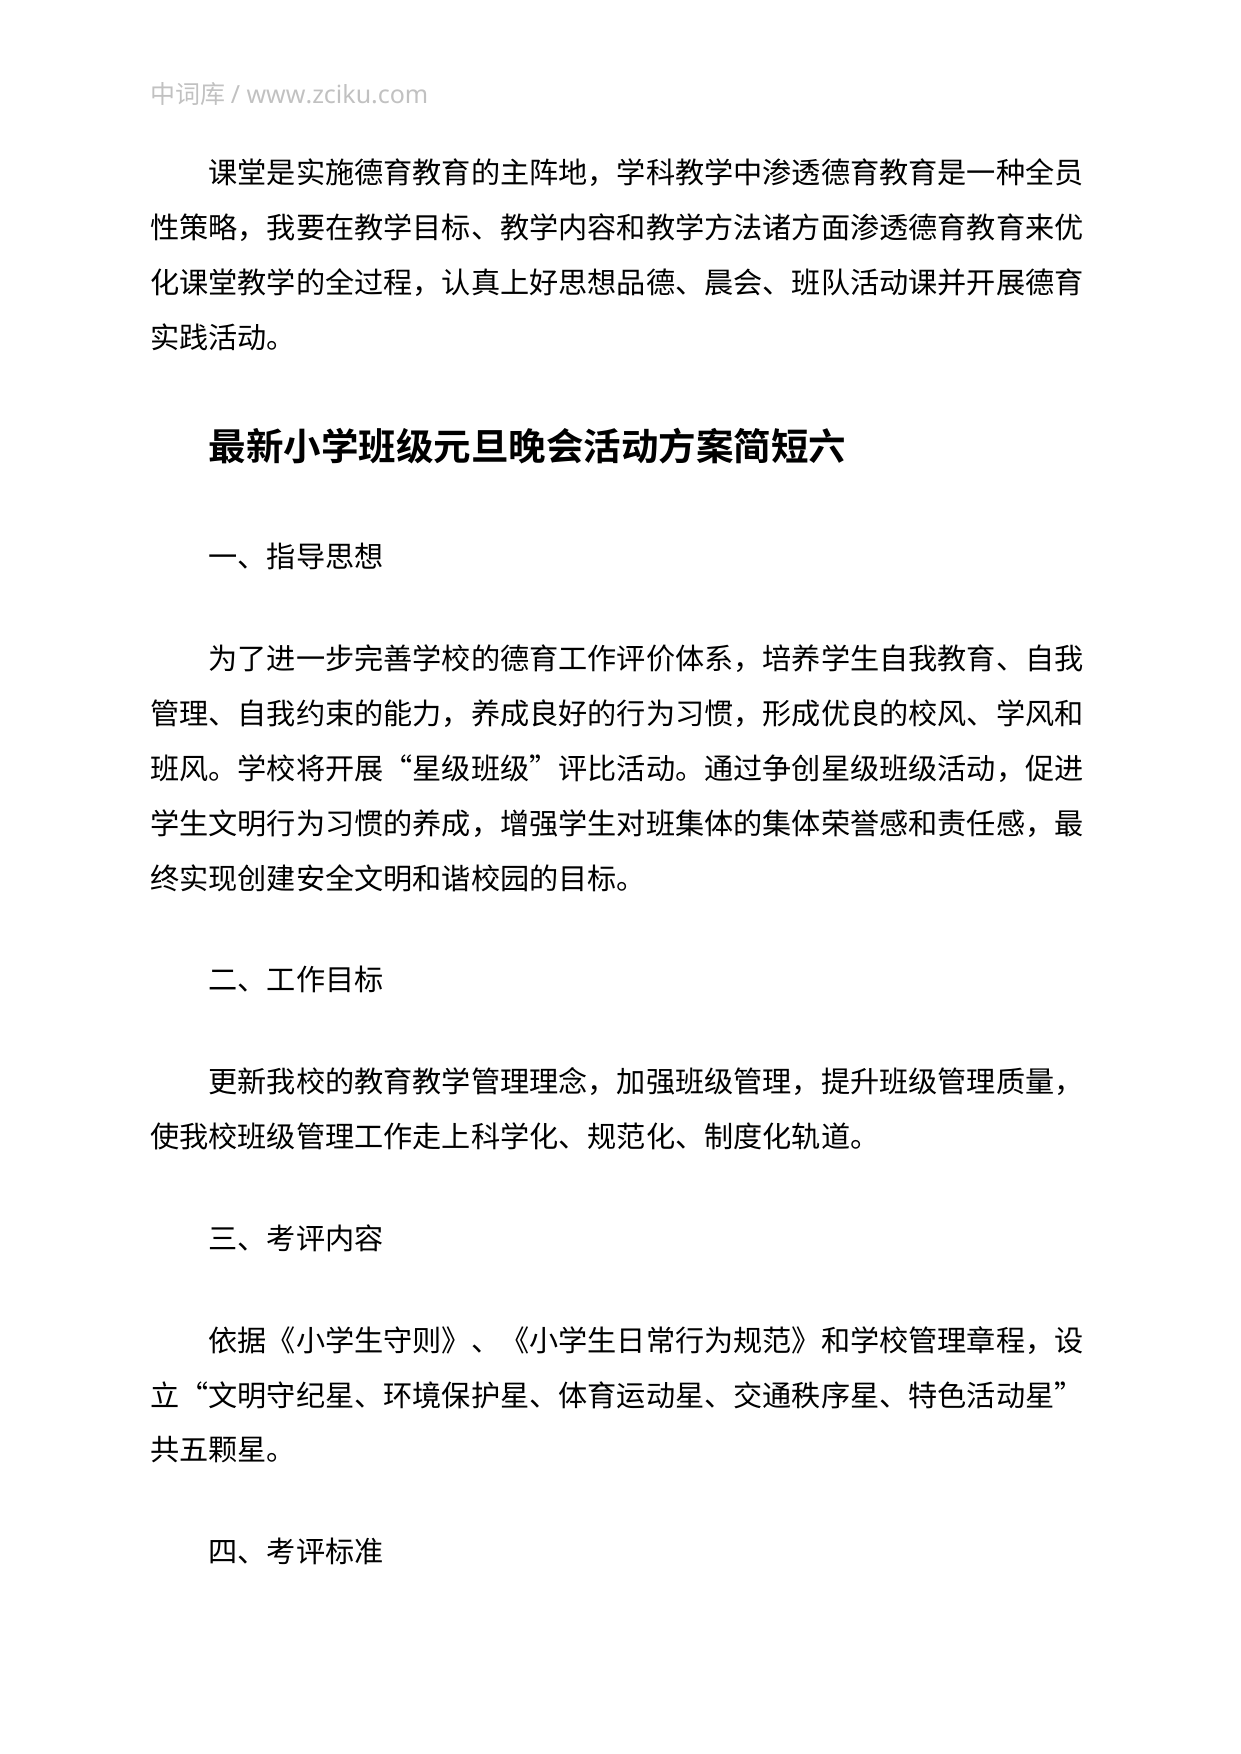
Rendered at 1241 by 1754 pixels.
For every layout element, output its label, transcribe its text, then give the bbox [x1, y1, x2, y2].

text 四、考评标准 [150, 1529, 1090, 1571]
text 更新我校的教育教学管理理念，加强班级管理，提升班级管理质量，使我校班级管理工作走上科学化、规范化、制度化轨道。 [150, 1059, 1090, 1156]
text 二、工作目标 [150, 957, 1090, 999]
text 为了进一步完善学校的德育工作评价体系，培养学生自我教育、自我管理、自我约束的能力，养成良好的行为习惯，形成优良的校风、学风和班风。学校将开展“星级班级”评比活动。通过争创星级班级活动，促进学生文明行为习惯的养成，增强学生对班集体的集体荣誉感和责任感，最终实现创建安全文明和谐校园的目标。 [150, 636, 1090, 897]
text 一、指导思想 [150, 534, 1090, 576]
text 三、考评内容 [150, 1215, 1090, 1258]
text 依据《小学生守则》、《小学生日常行为规范》和学校管理章程，设立“文明守纪星、环境保护星、体育运动星、交通秩序星、特色活动星”共五颗星。 [150, 1317, 1090, 1469]
text 课堂是实施德育教育的主阵地，学科教学中渗透德育教育是一种全员性策略，我要在教学目标、教学内容和教学方法诸方面渗透德育教育来优化课堂教学的全过程，认真上好思想品德、晨会、班队活动课并开展德育实践活动。 [150, 150, 1090, 357]
text 最新小学班级元旦晚会活动方案简短六 [150, 416, 1090, 471]
